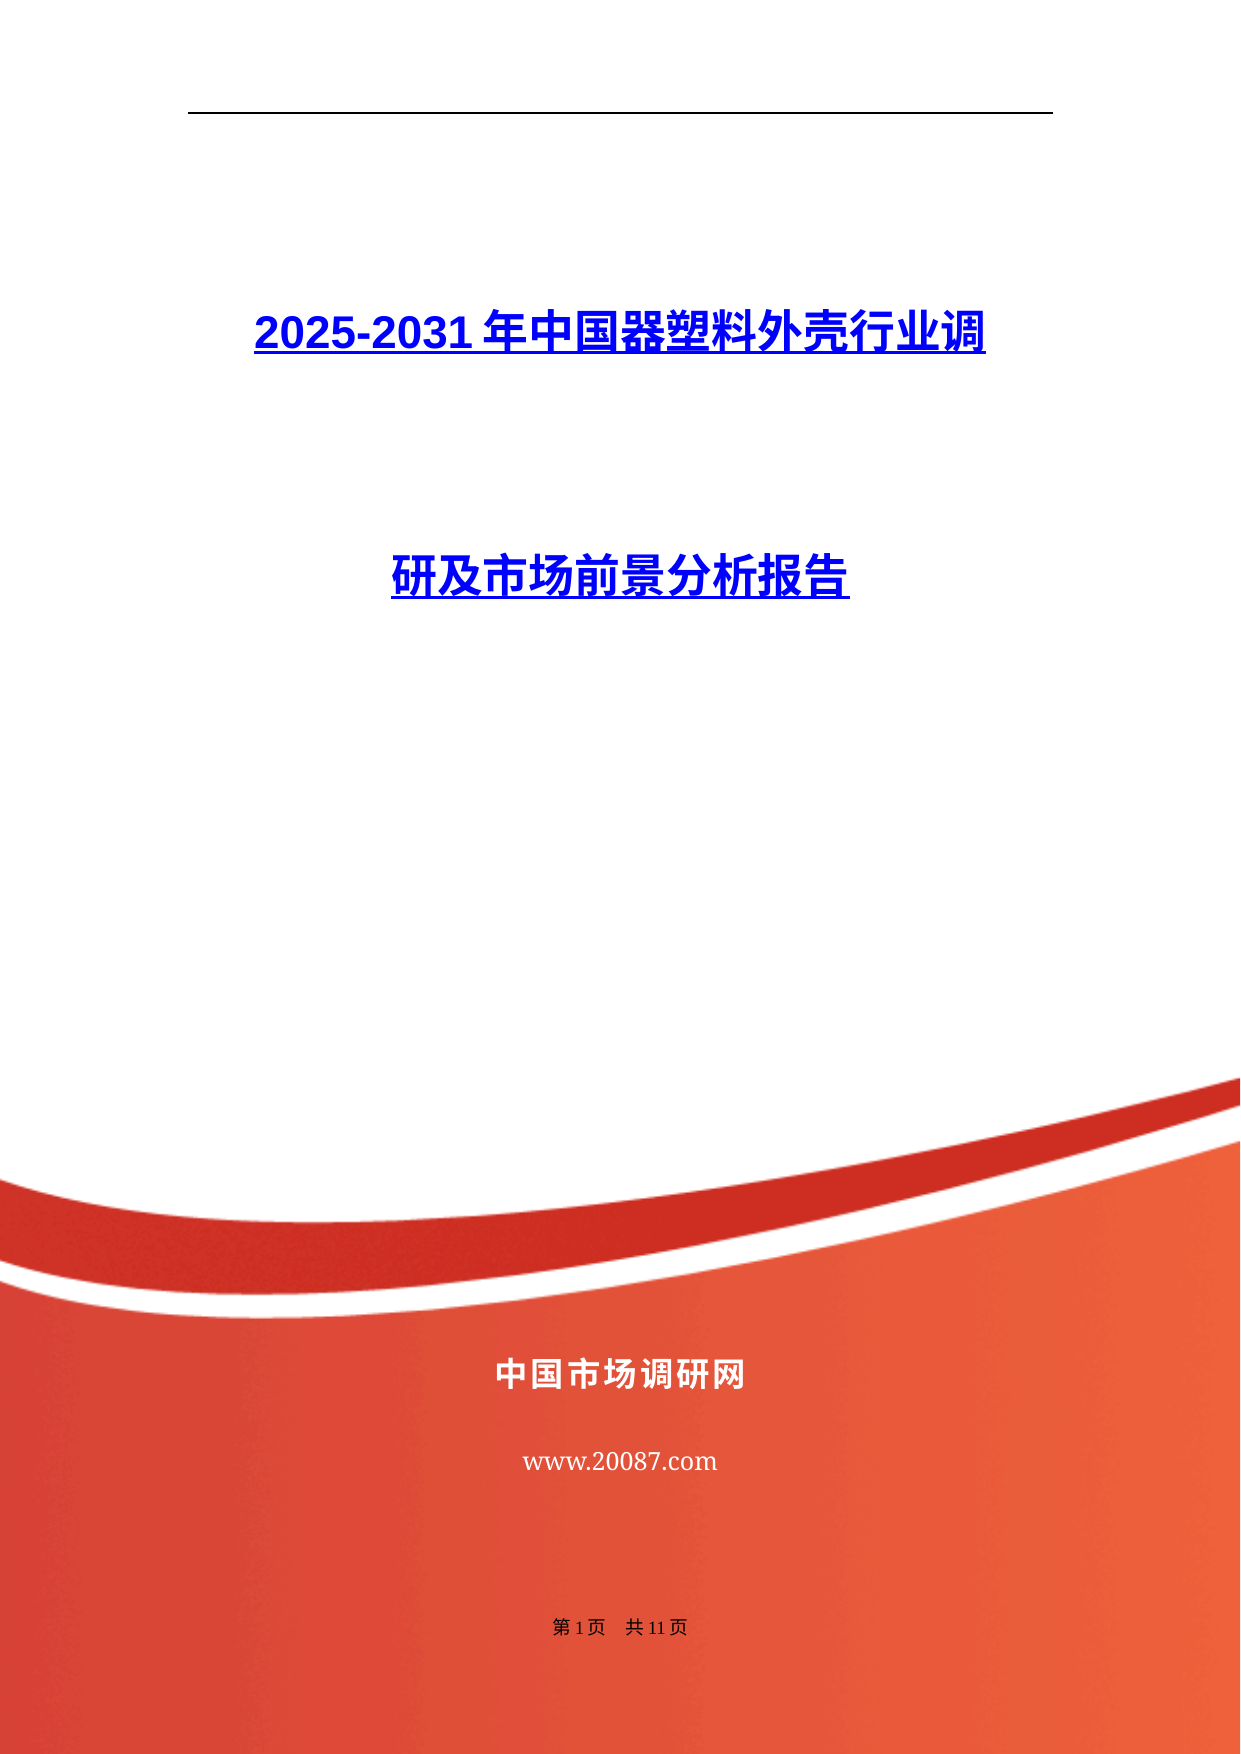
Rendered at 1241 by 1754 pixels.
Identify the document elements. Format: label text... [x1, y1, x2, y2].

subtitle 中国市场调研网 [187, 1339, 1053, 1404]
picture [0, 1006, 1241, 1754]
text www.20087.com [187, 1428, 1053, 1493]
table_header 2025-2031年中国器塑料外壳行业调研及市场前景分析报告 [188, 207, 1053, 773]
